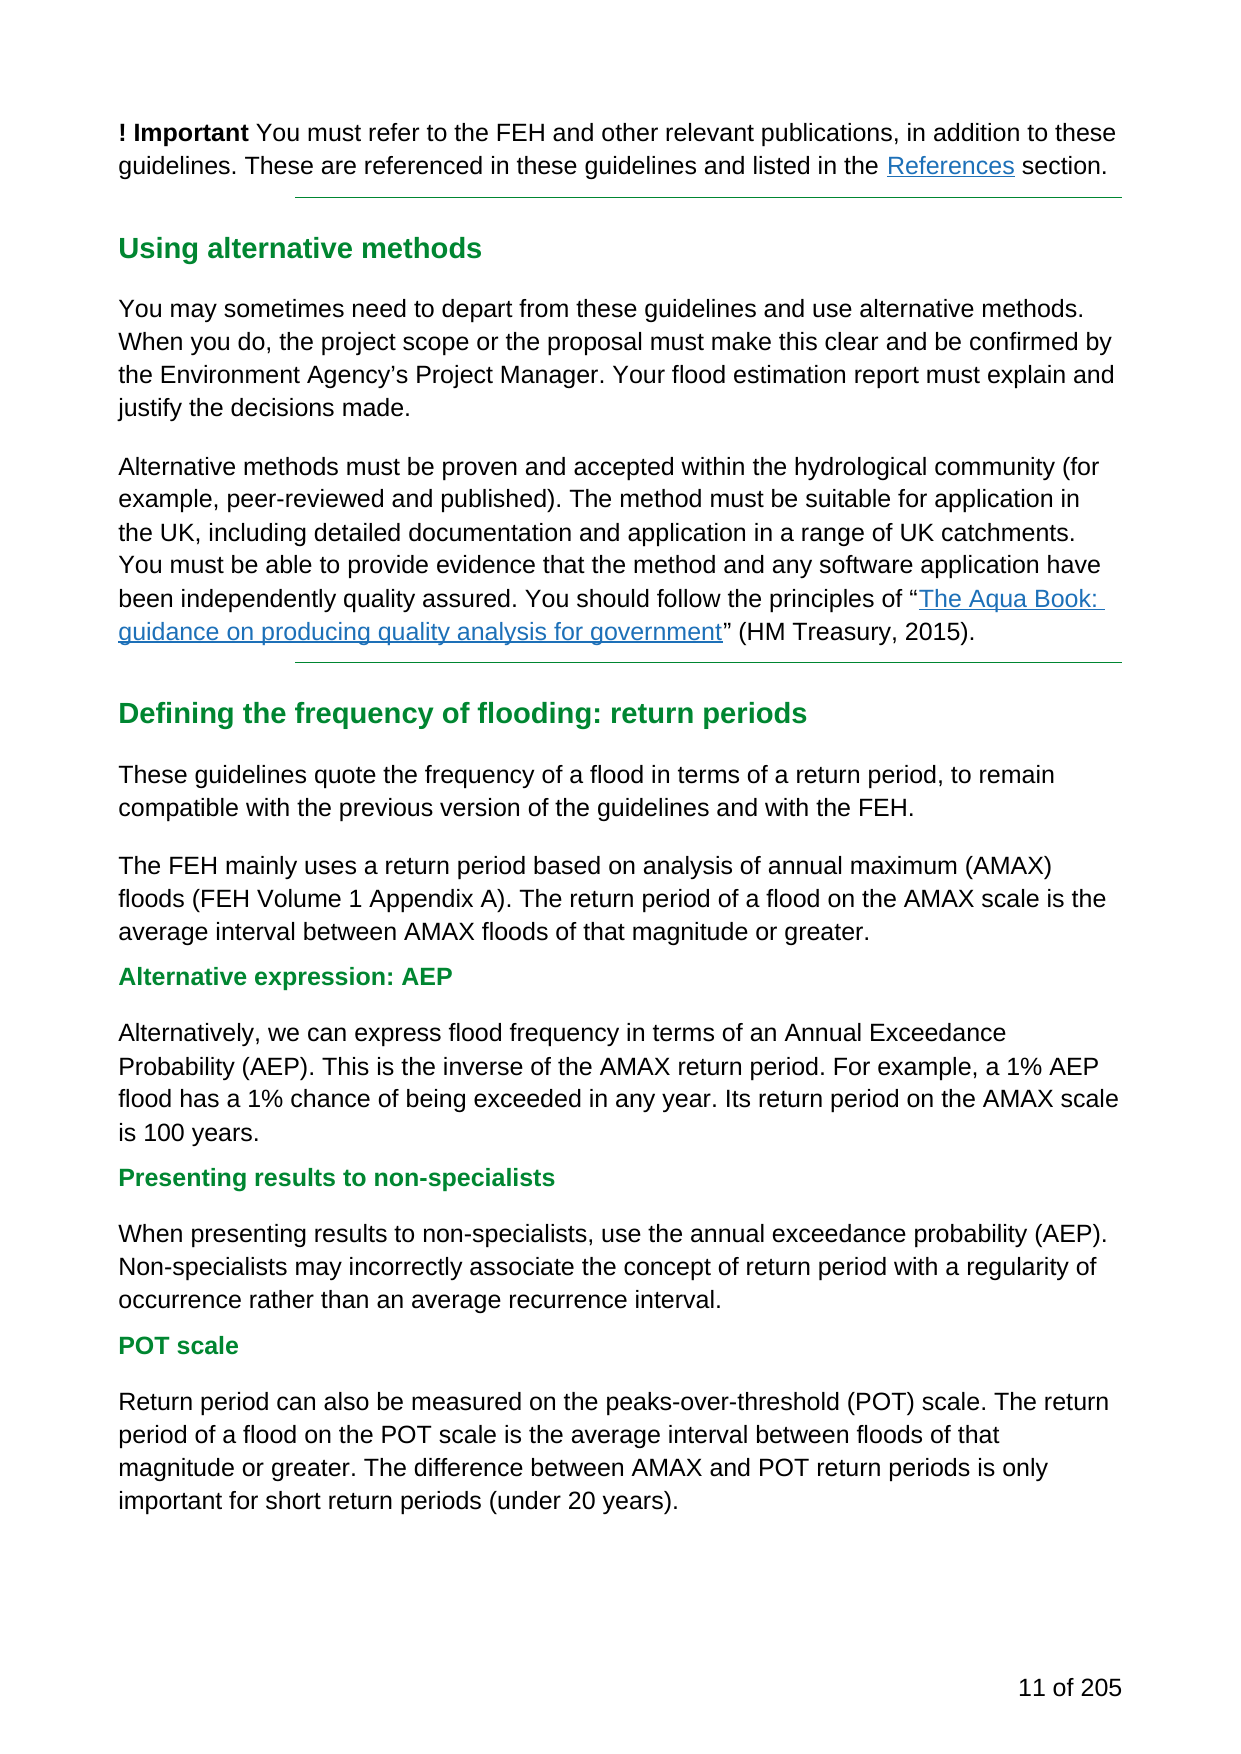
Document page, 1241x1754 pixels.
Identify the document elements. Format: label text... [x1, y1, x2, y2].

subtitle Defining the frequency of flooding: return periods [118, 696, 1122, 730]
text Alternative methods must be proven and accepted within the hydrological community (for example, peer-reviewed and published). The method must be suitable for application in the UK, including detailed documentation and application in a range of UK catchments. You must be able to provide evidence that the method and any software application have been independently quality assured. You should follow the principles of “The Aqua Book: guidance on producing quality analysis for government” (HM Treasury, 2015). [118, 451, 1122, 645]
text ! Important You must refer to the FEH and other relevant publications, in addition to these guidelines. These are referenced in these guidelines and listed in the References section. [118, 118, 1122, 180]
subtitle POT scale [118, 1331, 1122, 1359]
subtitle Using alternative methods [118, 231, 1122, 264]
text Return period can also be measured on the peaks-over-threshold (POT) scale. The return period of a flood on the POT scale is the average interval between floods of that magnitude or greater. The difference between AMAX and POT return periods is only important for short return periods (under 20 years). [118, 1387, 1122, 1514]
text Alternatively, we can express flood frequency in terms of an Annual Exceedance Probability (AEP). This is the inverse of the AMAX return period. For example, a 1% AEP flood has a 1% chance of being exceeded in any year. Its return period on the AMAX scale is 100 years. [118, 1018, 1122, 1146]
subtitle Presenting results to non-specialists [118, 1163, 1122, 1192]
text The FEH mainly uses a return period based on analysis of annual maximum (AMAX) floods (FEH Volume 1 Appendix A). The return period of a flood on the AMAX scale is the average interval between AMAX floods of that magnitude or greater. [118, 851, 1122, 946]
text These guidelines quote the frequency of a flood in terms of a return period, to remain compatible with the previous version of the guidelines and with the FEH. [118, 760, 1122, 822]
subtitle Alternative expression: AEP [118, 962, 1122, 991]
text You may sometimes need to depart from these guidelines and use alternative methods. When you do, the project scope or the proposal must make this clear and be confirmed by the Environment Agency’s Project Manager. Your flood estimation report must explain and justify the decisions made. [118, 294, 1122, 422]
text When presenting results to non-specialists, use the annual exceedance probability (AEP). Non-specialists may incorrectly associate the concept of return period with a regularity of occurrence rather than an average recurrence interval. [118, 1219, 1122, 1314]
